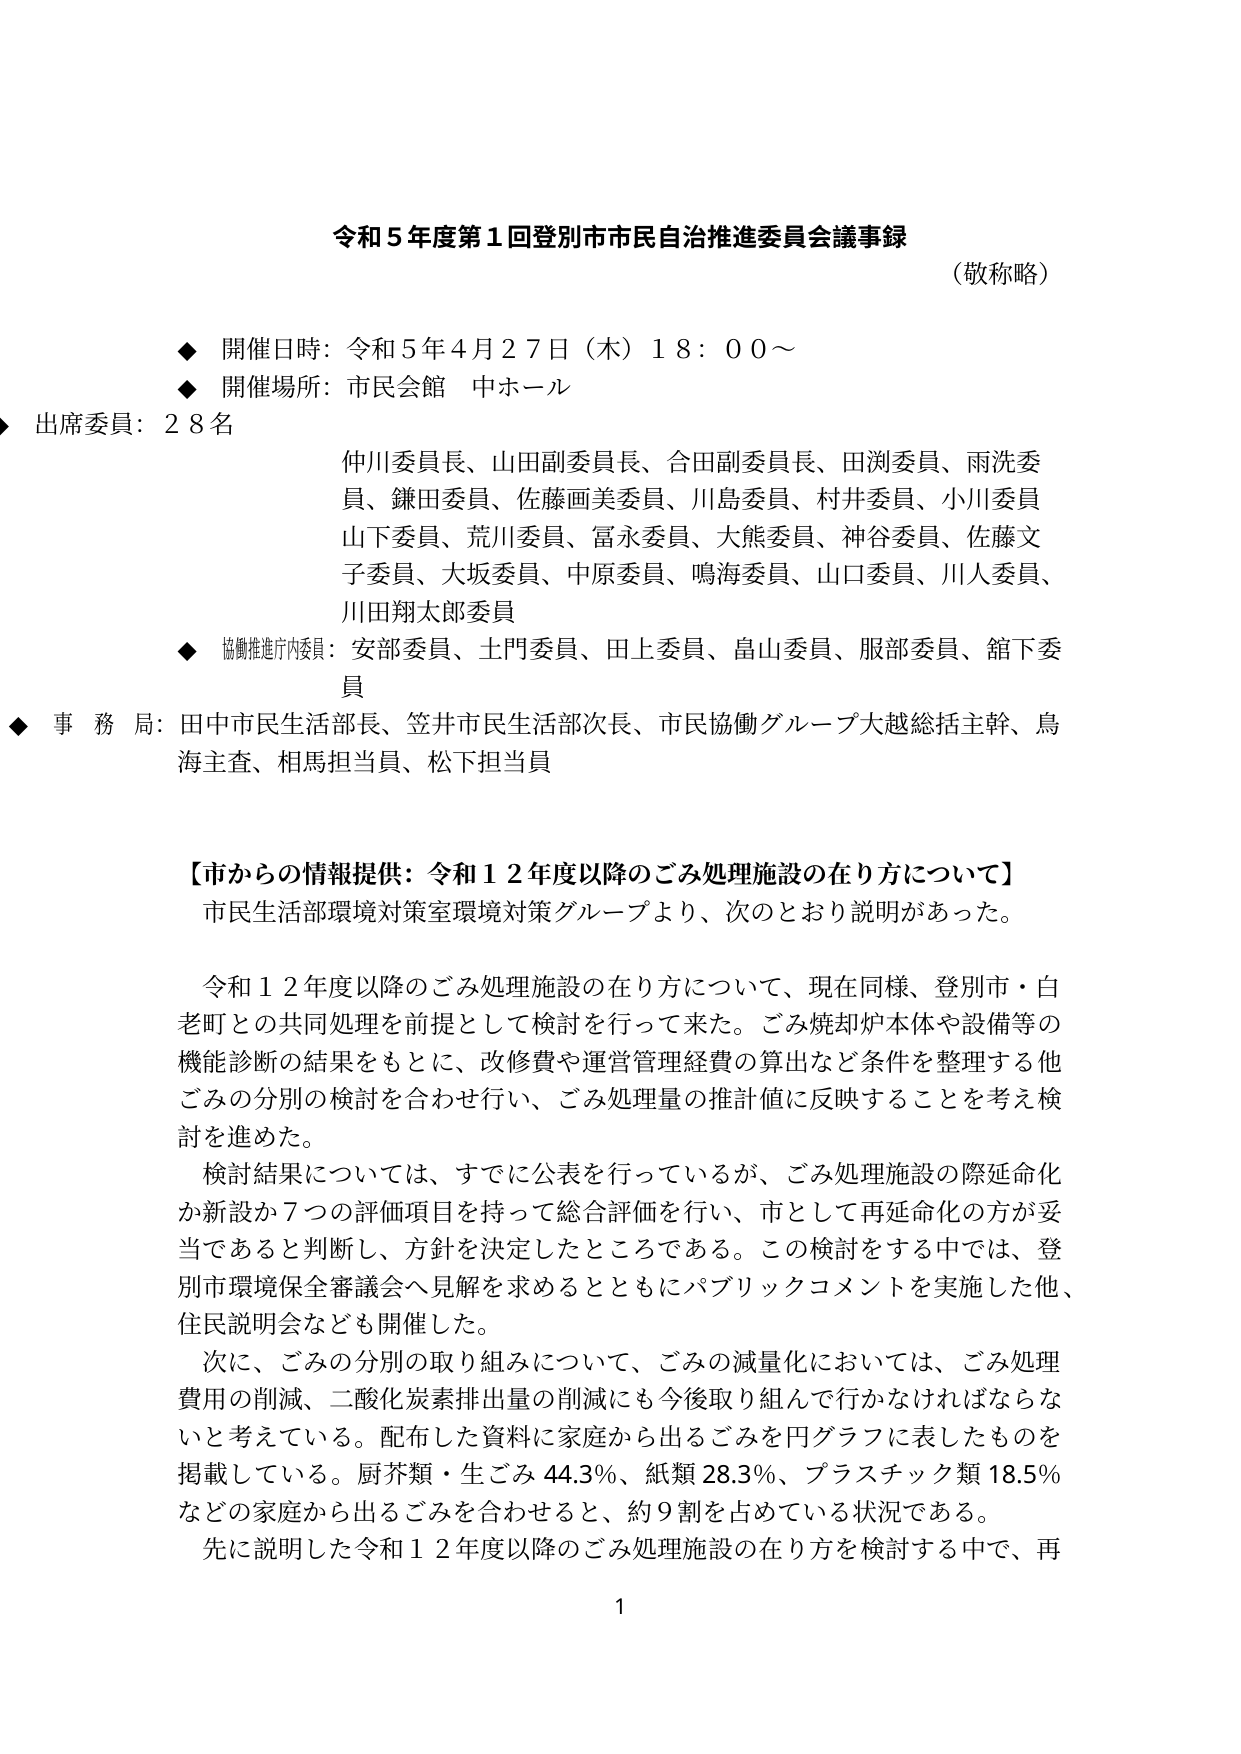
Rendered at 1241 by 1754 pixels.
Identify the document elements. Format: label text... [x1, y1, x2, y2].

text 次に、ごみの分別の取り組みについて、ごみの減量化においては、ごみ処理費用の削減、二酸化炭素排出量の削減にも今後取り組んで行かなければならないと考えている。配布した資料に家庭から出るごみを円グラフに表したものを掲載している。厨芥類・生ごみ44.3％、紙類28.3％、プラスチック類18.5％などの家庭から出るごみを合わせると、約９割を占めている状況である。 [177, 1342, 1063, 1529]
text 令和５年度第１回登別市市民自治推進委員会議事録 [177, 217, 1063, 254]
text ◆ 開催場所：市民会館 中ホール [177, 367, 1063, 404]
text 仲川委員長、山田副委員長、合田副委員長、田渕委員、雨洗委員、鎌田委員、佐藤画美委員、川島委員、村井委員、小川委員山下委員、荒川委員、冨永委員、大熊委員、神谷委員、佐藤文子委員、大坂委員、中原委員、鳴海委員、山口委員、川人委員、川田翔太郎委員 [341, 442, 1063, 629]
text 【市からの情報提供：令和１２年度以降のごみ処理施設の在り方について】 [177, 854, 1063, 892]
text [177, 1529, 1063, 1567]
text ◆ 開催日時：令和５年４月２７日（木）１８：００～ [177, 329, 1063, 367]
text ◆ 事 務 局：田中市民生活部長、笠井市民生活部次長、市民協働グループ大越総括主幹、鳥海主査、相馬担当員、松下担当員 [9, 704, 1063, 779]
text 令和１２年度以降のごみ処理施設の在り方について、現在同様、登別市・白老町との共同処理を前提として検討を行って来た。ごみ焼却炉本体や設備等の機能診断の結果をもとに、改修費や運営管理経費の算出など条件を整理する他、ごみの分別の検討を合わせ行い、ごみ処理量の推計値に反映することを考え検討を進めた。 [177, 967, 1063, 1154]
text （敬称略） [177, 254, 1063, 292]
text 市民生活部環境対策室環境対策グループより、次のとおり説明があった。 [177, 892, 1063, 929]
text 検討結果については、すでに公表を行っているが、ごみ処理施設の際延命化か新設か７つの評価項目を持って総合評価を行い、市として再延命化の方が妥当であると判断し、方針を決定したところである。この検討をする中では、登別市環境保全審議会へ見解を求めるとともにパブリックコメントを実施した他、住民説明会なども開催した。 [177, 1154, 1063, 1342]
text ◆ 出席委員：２８名 [0, 404, 1063, 442]
text ◆ 協働推進庁内委員：安部委員、土門委員、田上委員、畠山委員、服部委員、舘下委員 [177, 629, 1063, 704]
